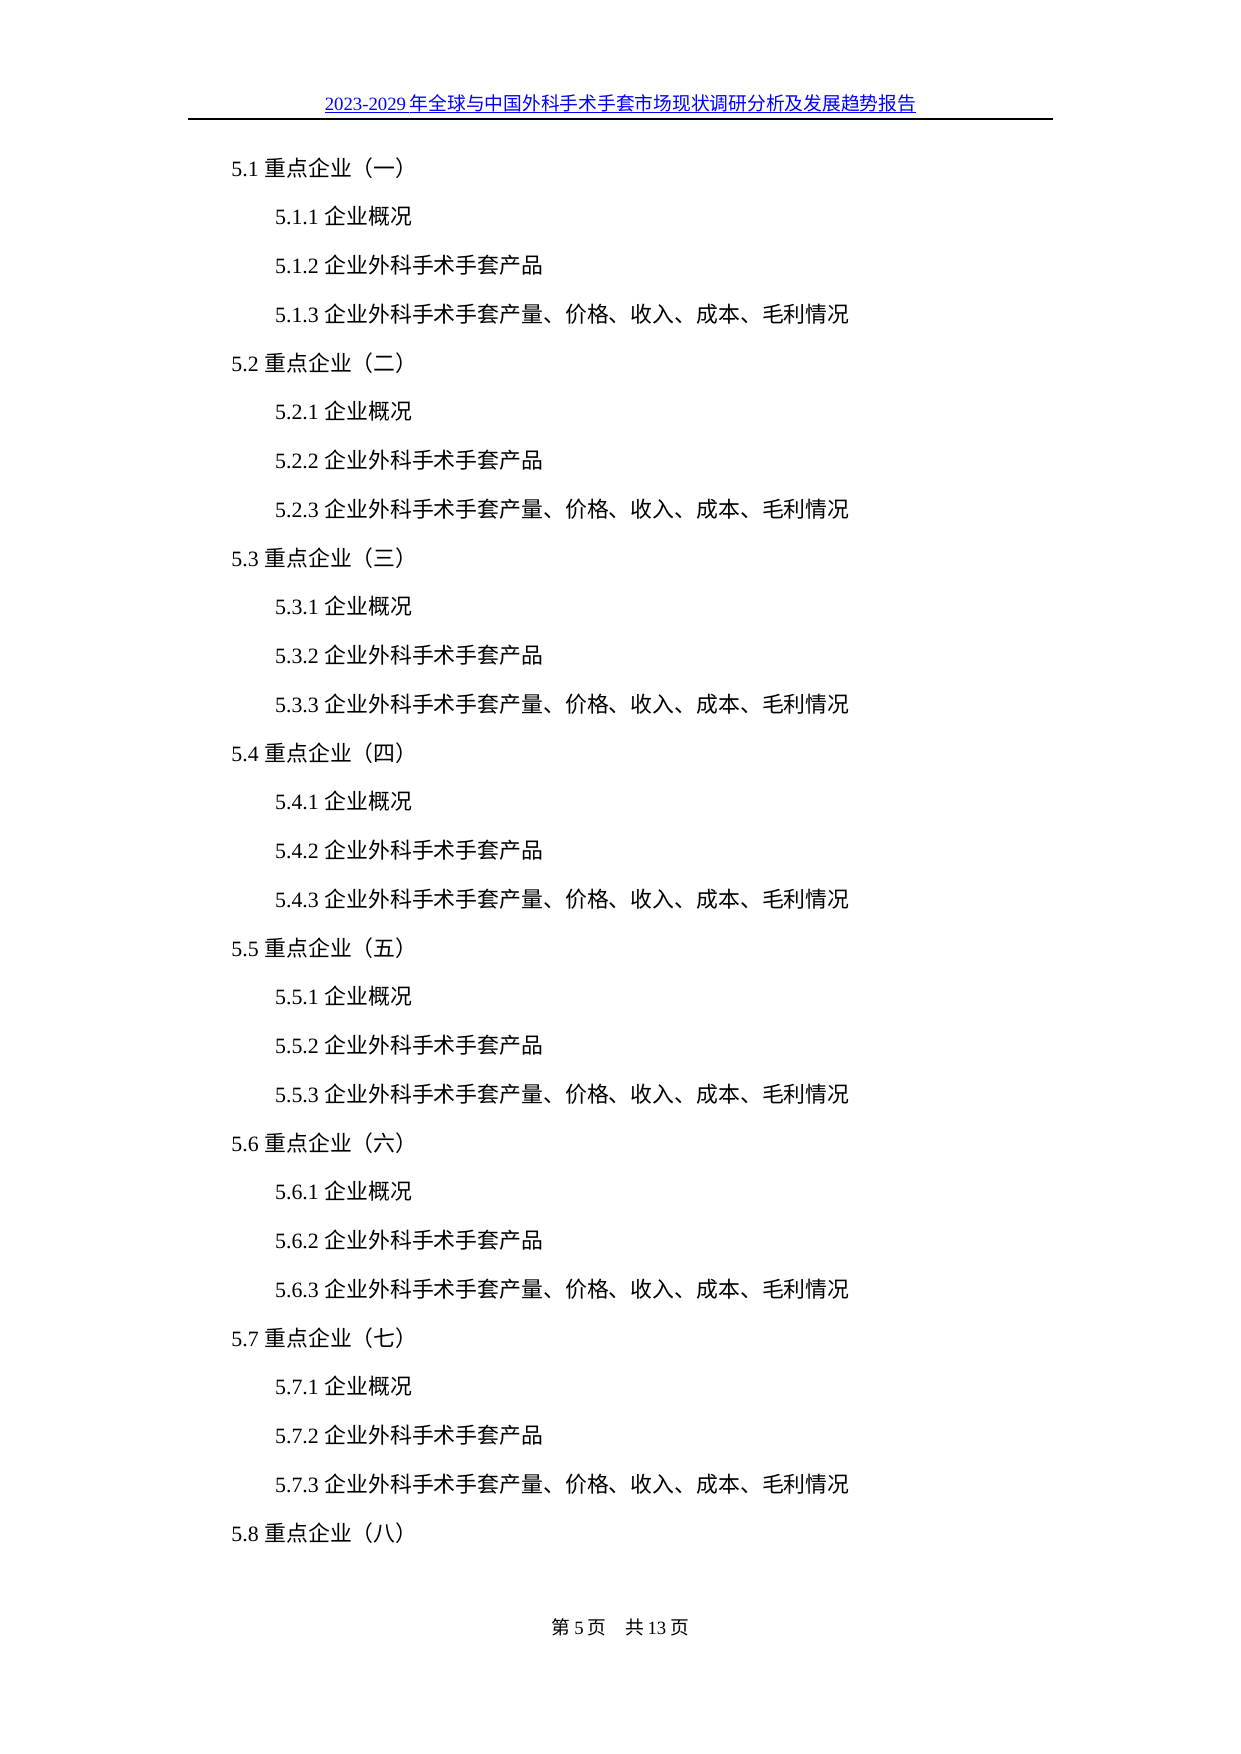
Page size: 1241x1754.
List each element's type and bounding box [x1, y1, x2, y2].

text [187, 150, 1053, 1548]
